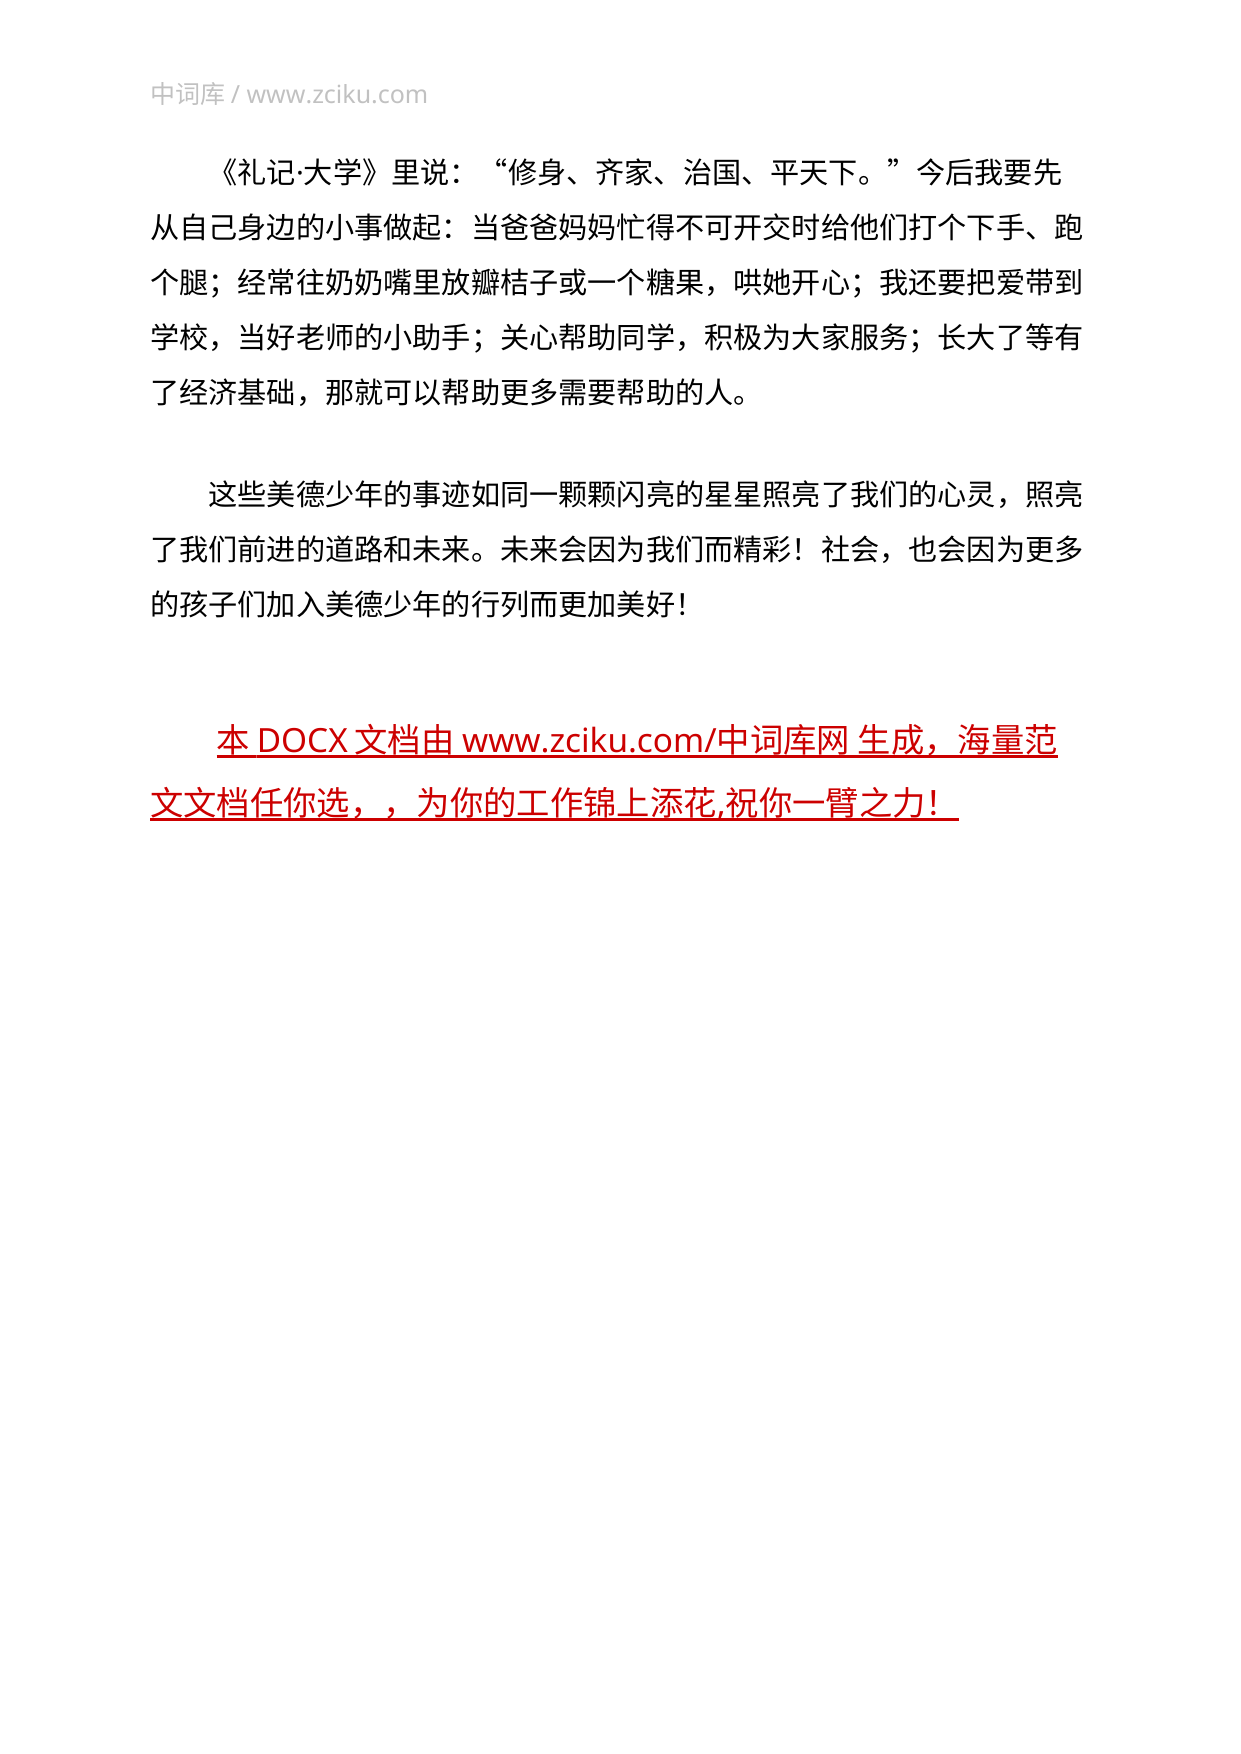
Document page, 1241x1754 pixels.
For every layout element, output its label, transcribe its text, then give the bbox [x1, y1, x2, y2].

text 这些美德少年的事迹如同一颗颗闪亮的星星照亮了我们的心灵，照亮了我们前进的道路和未来。未来会因为我们而精彩！社会，也会因为更多的孩子们加入美德少年的行列而更加美好！ [150, 471, 1090, 623]
text 本DOCX文档由 www.zciku.com/中词库网 生成，海量范文文档任你选，，为你的工作锦上添花,祝你一臂之力！ [150, 714, 1090, 826]
text 《礼记·大学》里说：“修身、齐家、治国、平天下。”今后我要先从自己身边的小事做起：当爸爸妈妈忙得不可开交时给他们打个下手、跑个腿；经常往奶奶嘴里放瓣桔子或一个糖果，哄她开心；我还要把爱带到学校，当好老师的小助手；关心帮助同学，积极为大家服务；长大了等有了经济基础，那就可以帮助更多需要帮助的人。 [150, 150, 1090, 412]
